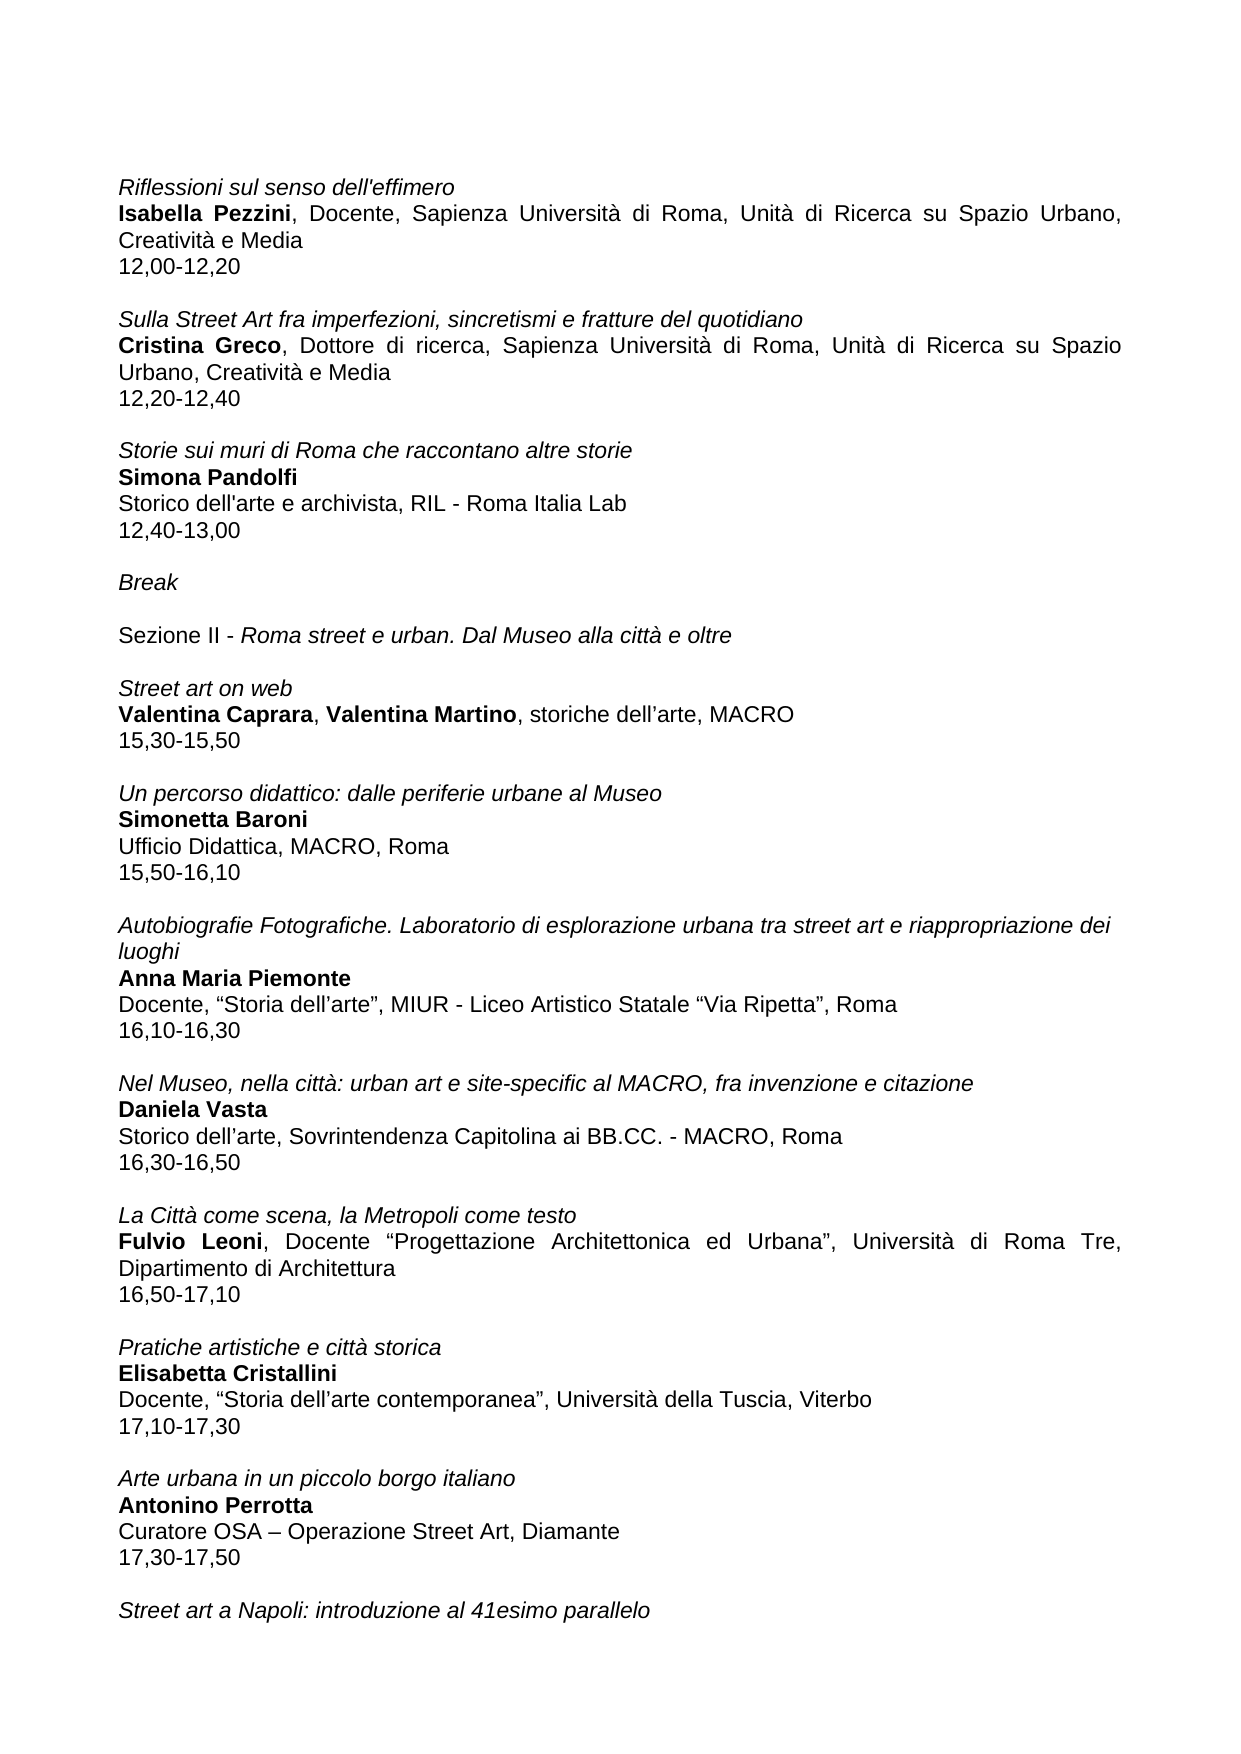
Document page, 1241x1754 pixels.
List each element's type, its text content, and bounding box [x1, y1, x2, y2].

text Un percorso didattico: dalle periferie urbane al Museo [118, 780, 1122, 806]
text Curatore OSA – Operazione Street Art, Diamante [118, 1518, 1122, 1544]
text Docente, “Storia dell’arte contemporanea”, Università della Tuscia, Viterbo [118, 1386, 1122, 1413]
text La Città come scena, la Metropoli come testo [118, 1202, 1122, 1228]
text Autobiografie Fotografiche. Laboratorio di esplorazione urbana tra street art e riappropriazione dei luoghi [118, 912, 1122, 964]
text Street art on web [118, 675, 1122, 701]
text Pratiche artistiche e città storica [118, 1333, 1122, 1360]
text Daniela Vasta [118, 1096, 1122, 1123]
text Fulvio Leoni, Docente “Progettazione Architettonica ed Urbana”, Università di Roma Tre, Dipartimento di Architettura [118, 1228, 1122, 1281]
text 12,20-12,40 [118, 385, 1122, 411]
text Storico dell’arte, Sovrintendenza Capitolina ai BB.CC. - MACRO, Roma [118, 1123, 1122, 1149]
text 15,30-15,50 [118, 727, 1122, 754]
text Storie sui muri di Roma che raccontano altre storie [118, 437, 1122, 464]
text 17,10-17,30 [118, 1413, 1122, 1439]
text Ufficio Didattica, MACRO, Roma [118, 833, 1122, 859]
text Isabella Pezzini, Docente, Sapienza Università di Roma, Unità di Ricerca su Spazio Urbano, Creatività e Media [118, 200, 1122, 253]
text Sulla Street Art fra imperfezioni, sincretismi e fratture del quotidiano [118, 306, 1122, 332]
text 16,30-16,50 [118, 1149, 1122, 1175]
text Sezione II - Roma street e urban. Dal Museo alla città e oltre [118, 622, 1122, 648]
text 15,50-16,10 [118, 859, 1122, 886]
text 16,10-16,30 [118, 1017, 1122, 1044]
text 12,00-12,20 [118, 253, 1122, 279]
text Storico dell'arte e archivista, RIL - Roma Italia Lab [118, 490, 1122, 517]
text Break [118, 569, 1122, 596]
text 16,50-17,10 [118, 1281, 1122, 1307]
text Arte urbana in un piccolo borgo italiano [118, 1465, 1122, 1492]
text Riflessioni sul senso dell'effimero [118, 174, 1122, 200]
text Simona Pandolfi [118, 464, 1122, 490]
text Simonetta Baroni [118, 806, 1122, 833]
text Valentina Caprara, Valentina Martino, storiche dell’arte, MACRO [118, 701, 1122, 727]
text Elisabetta Cristallini [118, 1360, 1122, 1386]
text 12,40-13,00 [118, 517, 1122, 543]
text Antonino Perrotta [118, 1492, 1122, 1518]
text Anna Maria Piemonte [118, 964, 1122, 991]
text Nel Museo, nella città: urban art e site-specific al MACRO, fra invenzione e citazione [118, 1070, 1122, 1096]
text 17,30-17,50 [118, 1544, 1122, 1571]
text Street art a Napoli: introduzione al 41esimo parallelo [118, 1597, 1122, 1623]
text Docente, “Storia dell’arte”, MIUR - Liceo Artistico Statale “Via Ripetta”, Roma [118, 991, 1122, 1017]
text Cristina Greco, Dottore di ricerca, Sapienza Università di Roma, Unità di Ricerca su Spazio Urbano, Creatività e Media [118, 332, 1122, 385]
